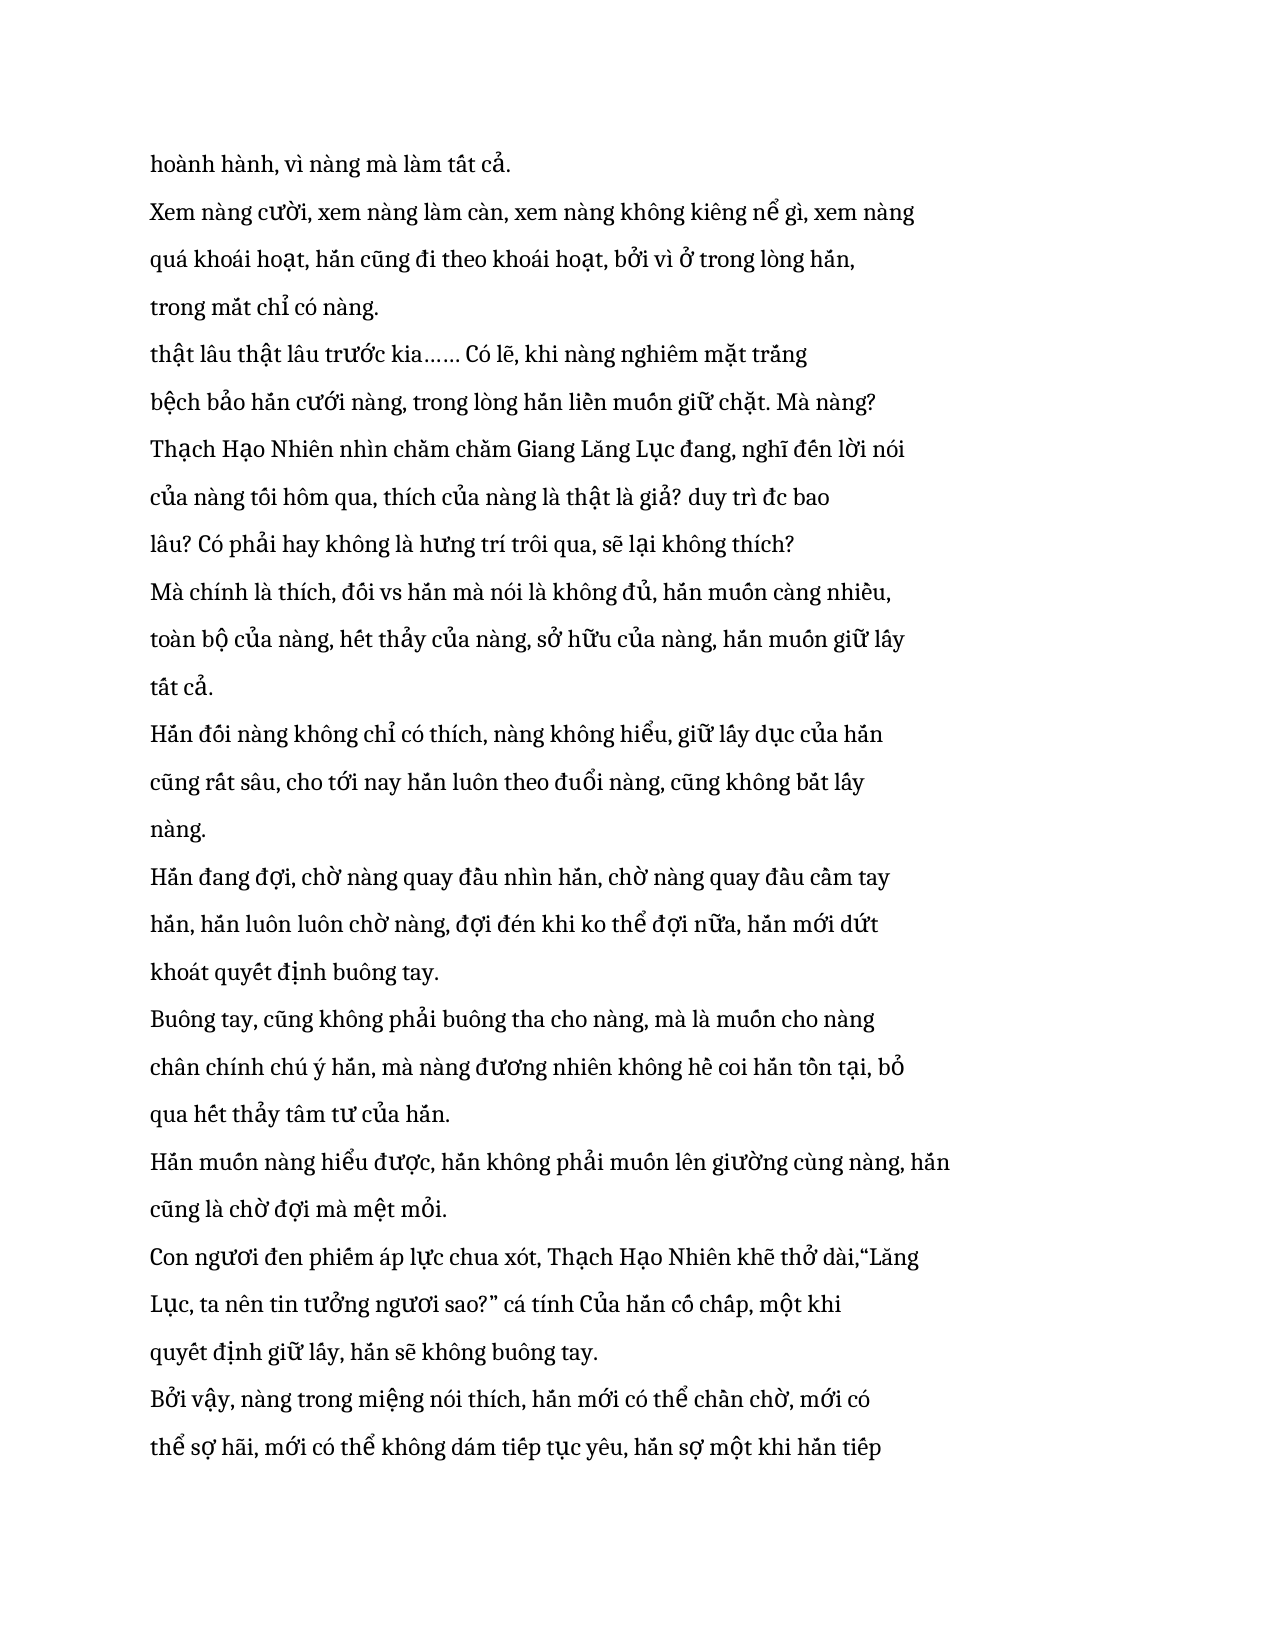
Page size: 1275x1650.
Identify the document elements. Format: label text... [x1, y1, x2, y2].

text của nàng tối hôm qua, thích của nàng là thật là giả? duy trì đc bao [150, 482, 1125, 511]
text lâu? Có phải hay không là hưng trí trôi qua, sẽ lại không thích? [150, 530, 1125, 559]
text Thạch Hạo Nhiên nhìn chằm chằm Giang Lăng Lục đang, nghĩ đến lời nói [150, 435, 1125, 464]
text khoát quyết định buông tay. [150, 957, 1125, 986]
text hoành hành, vì nàng mà làm tất cả. [150, 150, 1125, 179]
text nàng. [150, 815, 1125, 844]
text cũng rất sâu, cho tới nay hắn luôn theo đuổi nàng, cũng không bắt lấy [150, 767, 1125, 796]
text Bởi vậy, nàng trong miệng nói thích, hắn mới có thể chần chờ, mới có [150, 1385, 1125, 1414]
text thể sợ hãi, mới có thể không dám tiếp tục yêu, hắn sợ một khi hắn tiếp [150, 1432, 1125, 1461]
text thật lâu thật lâu trước kia…… Có lẽ, khi nàng nghiêm mặt trắng [150, 340, 1125, 369]
text Hắn đối nàng không chỉ có thích, nàng không hiểu, giữ lấy dục của hắn [150, 720, 1125, 749]
text Hắn muốn nàng hiểu được, hắn không phải muốn lên giường cùng nàng, hắn [150, 1147, 1125, 1176]
text quyết định giữ lấy, hắn sẽ không buông tay. [150, 1337, 1125, 1366]
text qua hết thảy tâm tư của hắn. [150, 1100, 1125, 1129]
text Hắn đang đợi, chờ nàng quay đầu nhìn hắn, chờ nàng quay đầu cầm tay [150, 862, 1125, 891]
text Con ngươi đen phiếm áp lực chua xót, Thạch Hạo Nhiên khẽ thở dài,“Lăng [150, 1242, 1125, 1271]
text Lục, ta nên tin tưởng ngươi sao?” cá tính Của hắn cố chấp, một khi [150, 1290, 1125, 1319]
text Xem nàng cười, xem nàng làm càn, xem nàng không kiêng nể gì, xem nàng [150, 197, 1125, 226]
text quá khoái hoạt, hắn cũng đi theo khoái hoạt, bởi vì ở trong lòng hắn, [150, 245, 1125, 274]
text chân chính chú ý hắn, mà nàng đương nhiên không hề coi hắn tồn tại, bỏ [150, 1052, 1125, 1081]
text Buông tay, cũng không phải buông tha cho nàng, mà là muốn cho nàng [150, 1005, 1125, 1034]
text cũng là chờ đợi mà mệt mỏi. [150, 1195, 1125, 1224]
text tất cả. [150, 672, 1125, 701]
text Mà chính là thích, đối vs hắn mà nói là không đủ, hắn muốn càng nhiều, [150, 577, 1125, 606]
text bệch bảo hắn cưới nàng, trong lòng hắn liền muốn giữ chặt. Mà nàng? [150, 387, 1125, 416]
text trong mắt chỉ có nàng. [150, 292, 1125, 321]
text toàn bộ của nàng, hết thảy của nàng, sở hữu của nàng, hắn muốn giữ lấy [150, 625, 1125, 654]
text hắn, hắn luôn luôn chờ nàng, đợi đén khi ko thể đợi nữa, hắn mới dứt [150, 910, 1125, 939]
